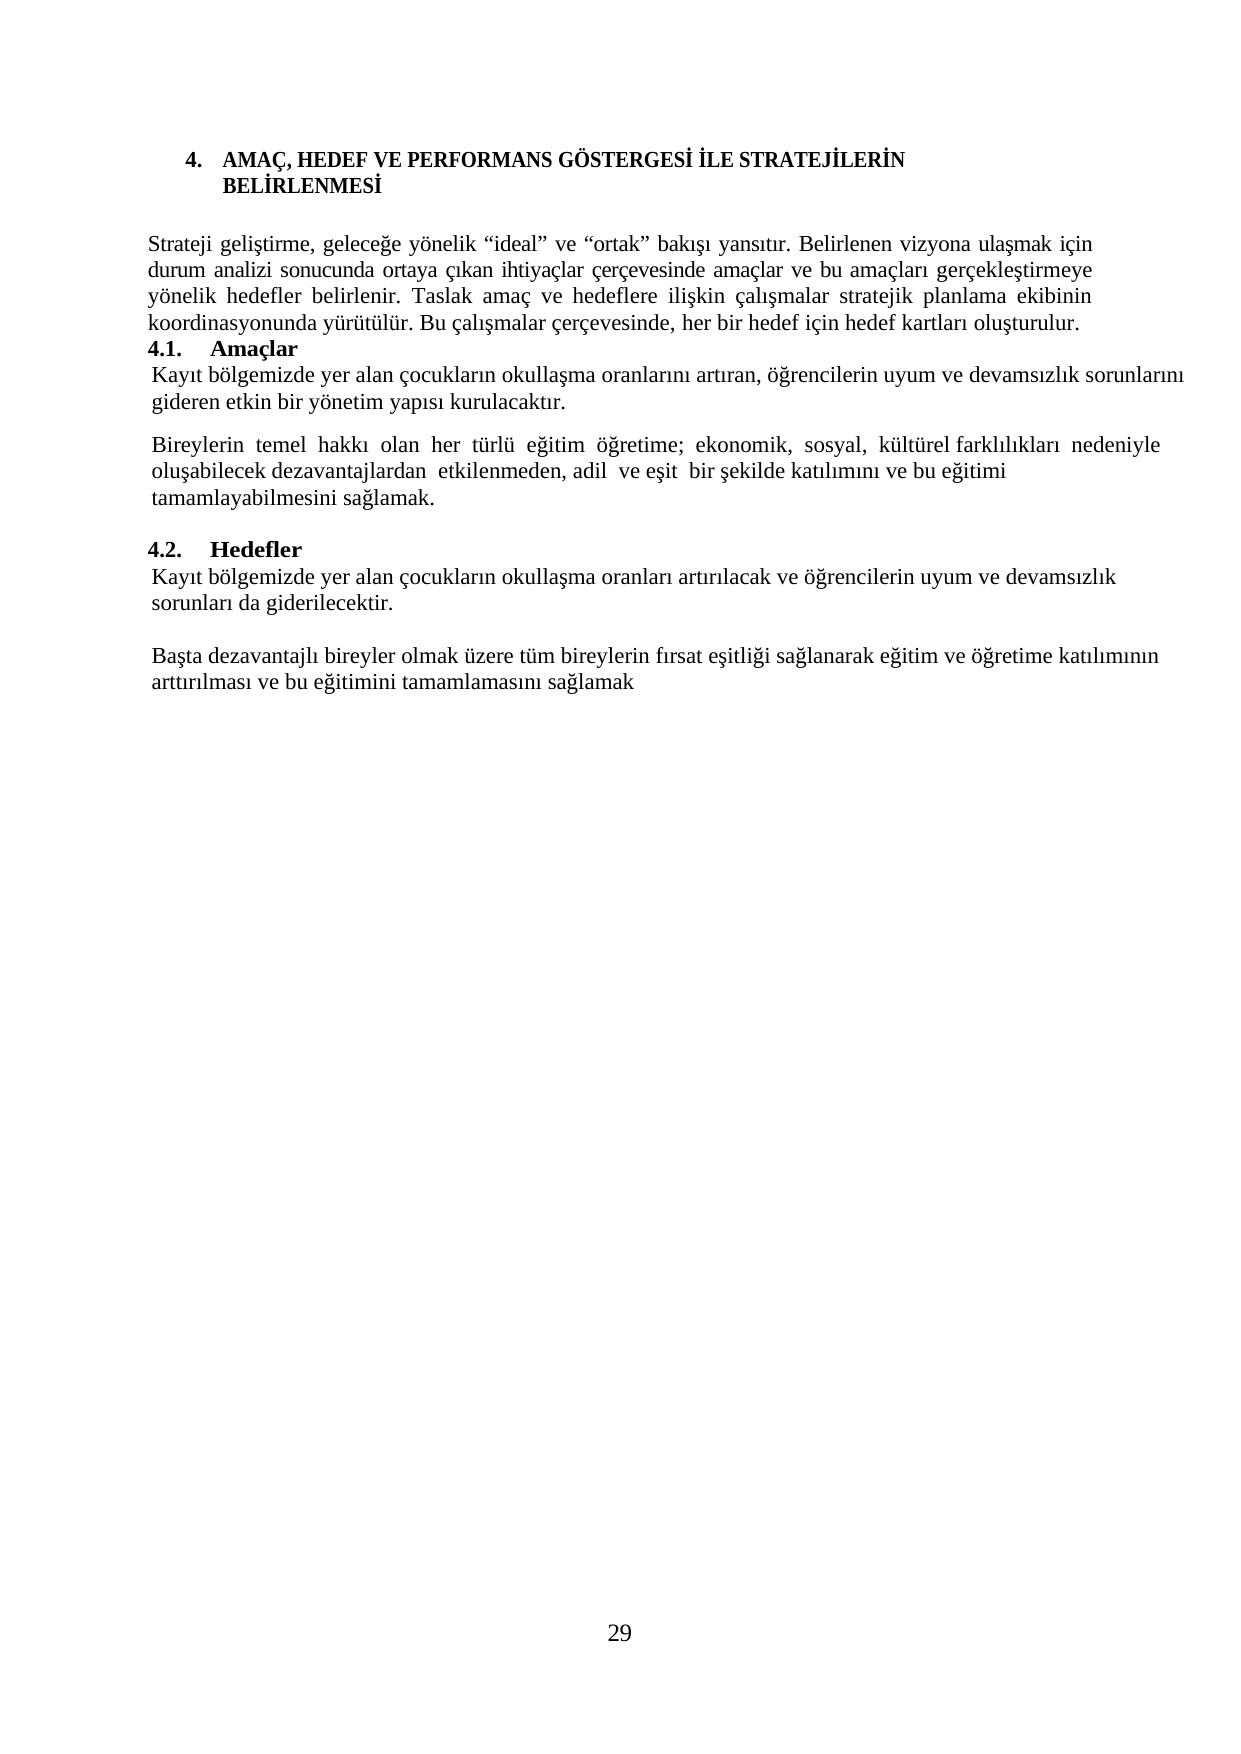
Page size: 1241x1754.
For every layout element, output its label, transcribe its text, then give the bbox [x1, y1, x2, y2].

text Başta dezavantajlı bireyler olmak üzere tüm bireylerin fırsat eşitliği sağlanarak eğitim ve öğretime katılımının arttırılması ve bu eğitimini tamamlamasını sağlamak [151, 642, 1198, 695]
subtitle Amaçlar [148, 335, 1198, 361]
text Strateji geliştirme, geleceğe yönelik “ideal” ve “ortak” bakışı yansıtır. Belirlenen vizyona ulaşmak için durum analizi sonucunda ortaya çıkan ihtiyaçlar çerçevesinde amaçlar ve bu amaçları gerçekleştirmeye yönelik hedefler belirlenir. Taslak amaç ve hedeflere ilişkin çalışmalar stratejik planlama ekibinin koordinasyonunda yürütülür. Bu çalışmalar çerçevesinde, her bir hedef için hedef kartları oluşturulur. [148, 230, 1093, 335]
text Bireylerin temel hakkı olan her türlü eğitim öğretime; ekonomik, sosyal, kültürel farklılıkları nedeniyle oluşabilecek dezavantajlardan etkilenmeden, adil ve eşit bir şekilde katılımını ve bu eğitimi tamamlayabilmesini sağlamak. [151, 431, 1198, 510]
text Kayıt bölgemizde yer alan çocukların okullaşma oranları artırılacak ve öğrencilerin uyum ve devamsızlık sorunları da giderilecektir. [151, 563, 1198, 616]
subtitle Hedefler [148, 537, 1198, 563]
text Kayıt bölgemizde yer alan çocukların okullaşma oranlarını artıran, öğrencilerin uyum ve devamsızlık sorunlarını gideren etkin bir yönetim yapısı kurulacaktır. [151, 361, 1198, 414]
subtitle AMAÇ, HEDEF VE PERFORMANS GÖSTERGESİ İLE STRATEJİLERİN BELİRLENMESİ [185, 146, 1054, 198]
